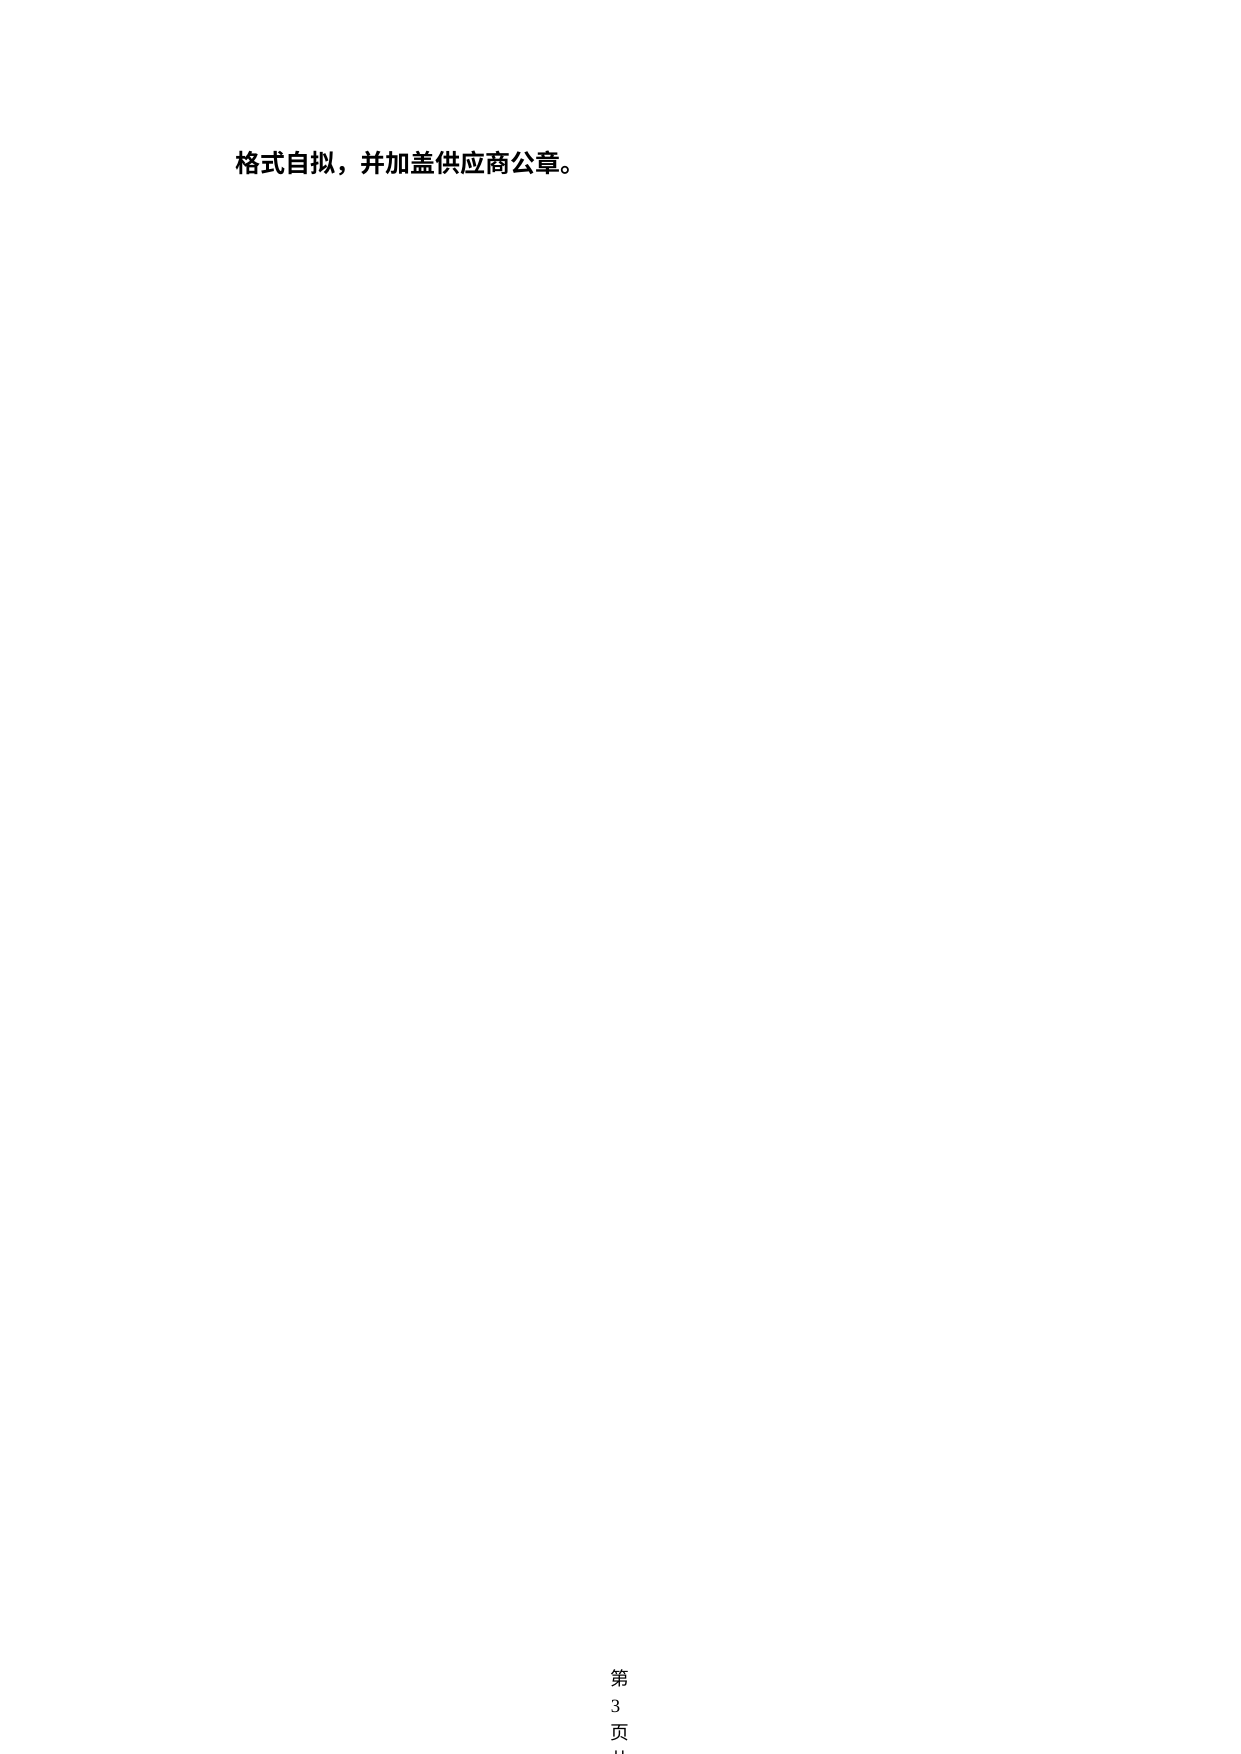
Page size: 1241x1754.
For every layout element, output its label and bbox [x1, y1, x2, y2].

list [191, 129, 1092, 194]
